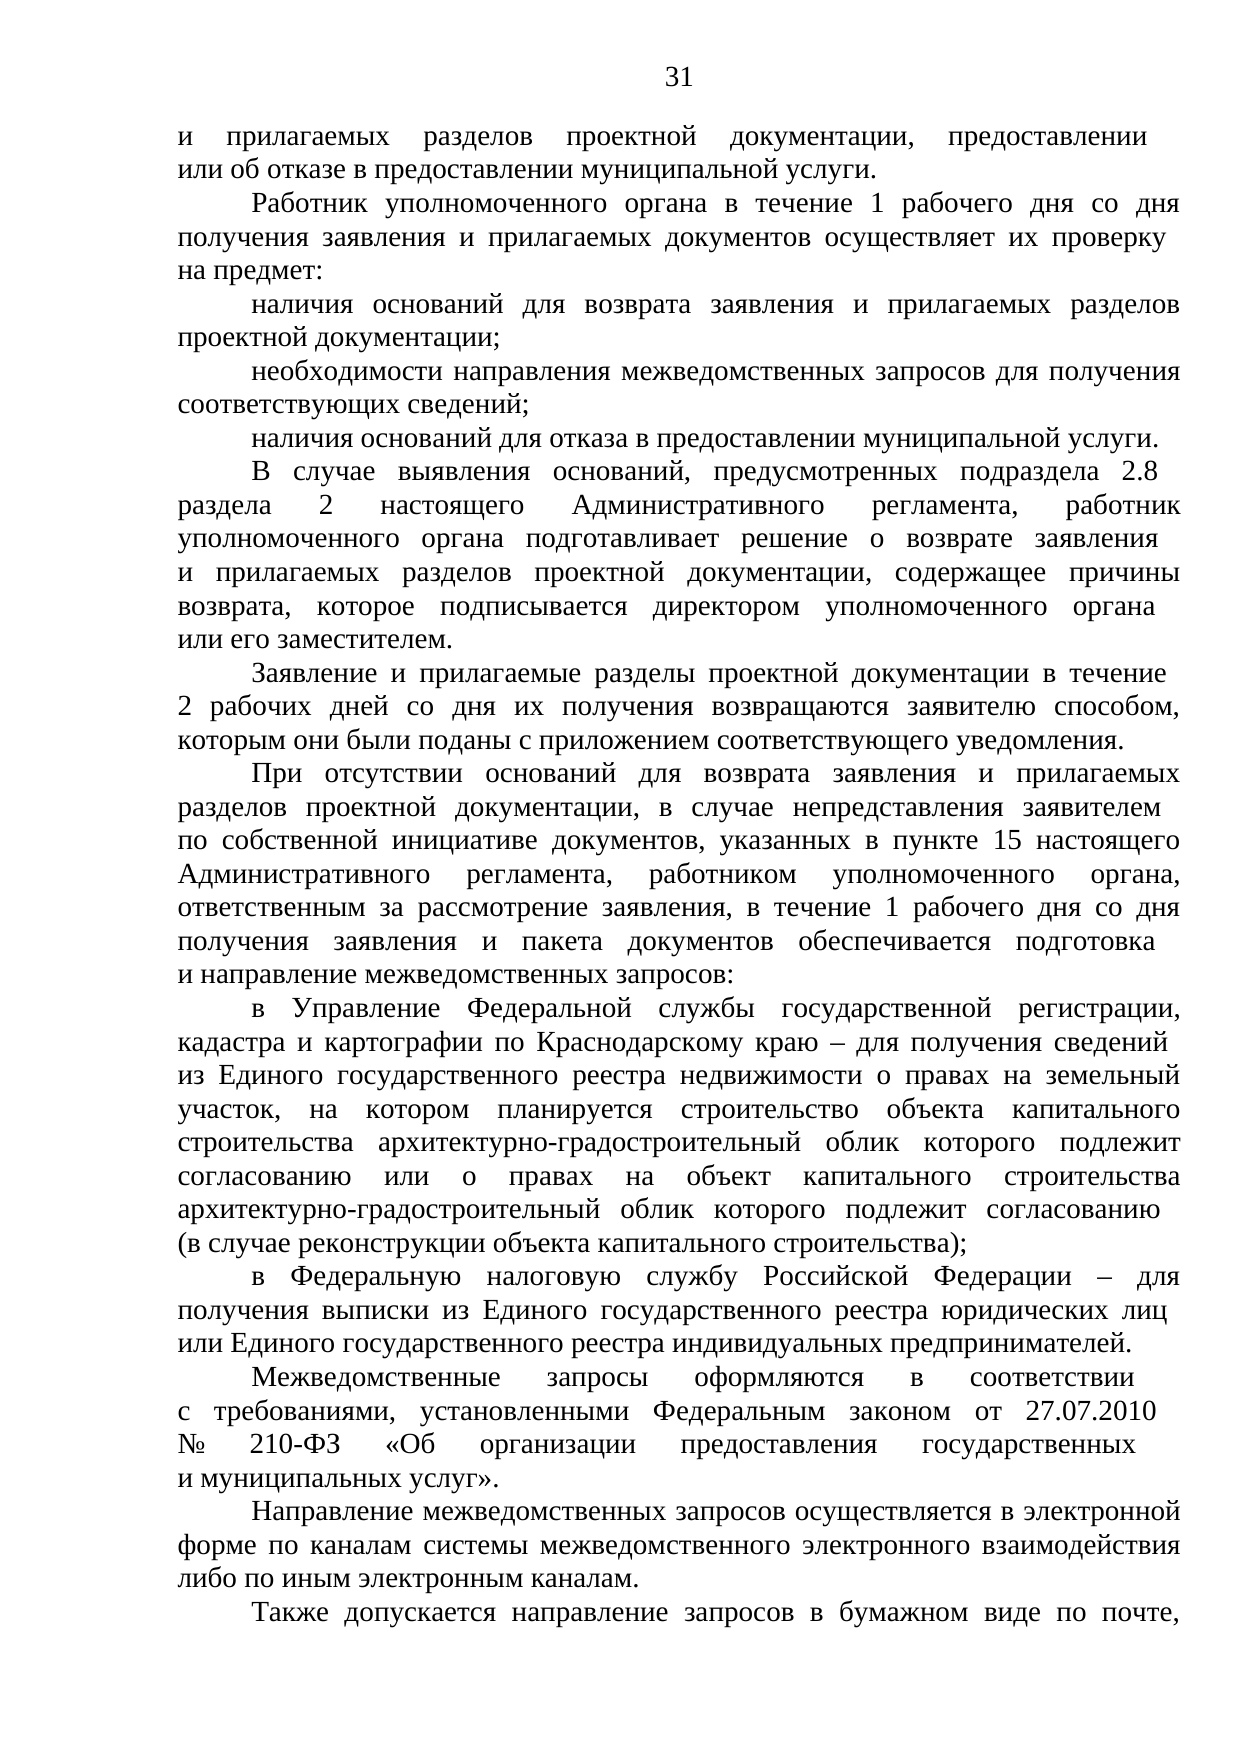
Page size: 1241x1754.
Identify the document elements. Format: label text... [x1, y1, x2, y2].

text в Управление Федеральной службы государственной регистрации, кадастра и картографии по Краснодарскому краю – для получения сведений из Единого государственного реестра недвижимости о правах на земельный участок, на котором планируется строительство объекта капитального строительства архитектурно-градостроительный облик которого подлежит согласованию или о правах на объект капитального строительства архитектурно-градостроительный облик которого подлежит согласованию (в случае реконструкции объекта капитального строительства); [177, 990, 1181, 1258]
text в Федеральную налоговую службу Российской Федерации – для получения выписки из Единого государственного реестра юридических лиц или Единого государственного реестра индивидуальных предпринимателей. [177, 1258, 1181, 1359]
text наличия оснований для возврата заявления и прилагаемых разделов проектной документации; [177, 286, 1181, 353]
text Заявление и прилагаемые разделы проектной документации в течение 2 рабочих дней со дня их получения возвращаются заявителю способом, которым они были поданы с приложением соответствующего уведомления. [177, 655, 1181, 755]
text необходимости направления межведомственных запросов для получения соответствующих сведений; [177, 353, 1181, 420]
text В случае выявления оснований, предусмотренных подраздела 2.8 раздела 2 настоящего Административного регламента, работник уполномоченного органа подготавливает решение о возврате заявления и прилагаемых разделов проектной документации, содержащее причины возврата, которое подписывается директором уполномоченного органа или его заместителем. [177, 453, 1181, 655]
text Направление межведомственных запросов осуществляется в электронной форме по каналам системы межведомственного электронного взаимодействия либо по иным электронным каналам. [177, 1493, 1181, 1594]
text наличия оснований для отказа в предоставлении муниципальной услуги. [177, 420, 1181, 453]
text При отсутствии оснований для возврата заявления и прилагаемых разделов проектной документации, в случае непредставления заявителем по собственной инициативе документов, указанных в пункте 15 настоящего Административного регламента, работником уполномоченного органа, ответственным за рассмотрение заявления, в течение 1 рабочего дня со дня получения заявления и пакета документов обеспечивается подготовка и направление межведомственных запросов: [177, 755, 1181, 990]
text Также допускается направление запросов в бумажном виде по почте, факсу, посредством курьера. [177, 1594, 1181, 1627]
text Работник уполномоченного органа в течение 1 рабочего дня со дня получения заявления и прилагаемых документов осуществляет их проверку на предмет: [177, 185, 1181, 286]
text Межведомственные запросы оформляются в соответствии с требованиями, установленными Федеральным законом от 27.07.2010 № 210-ФЗ «Об организации предоставления государственных и муниципальных услуг». [177, 1359, 1181, 1493]
